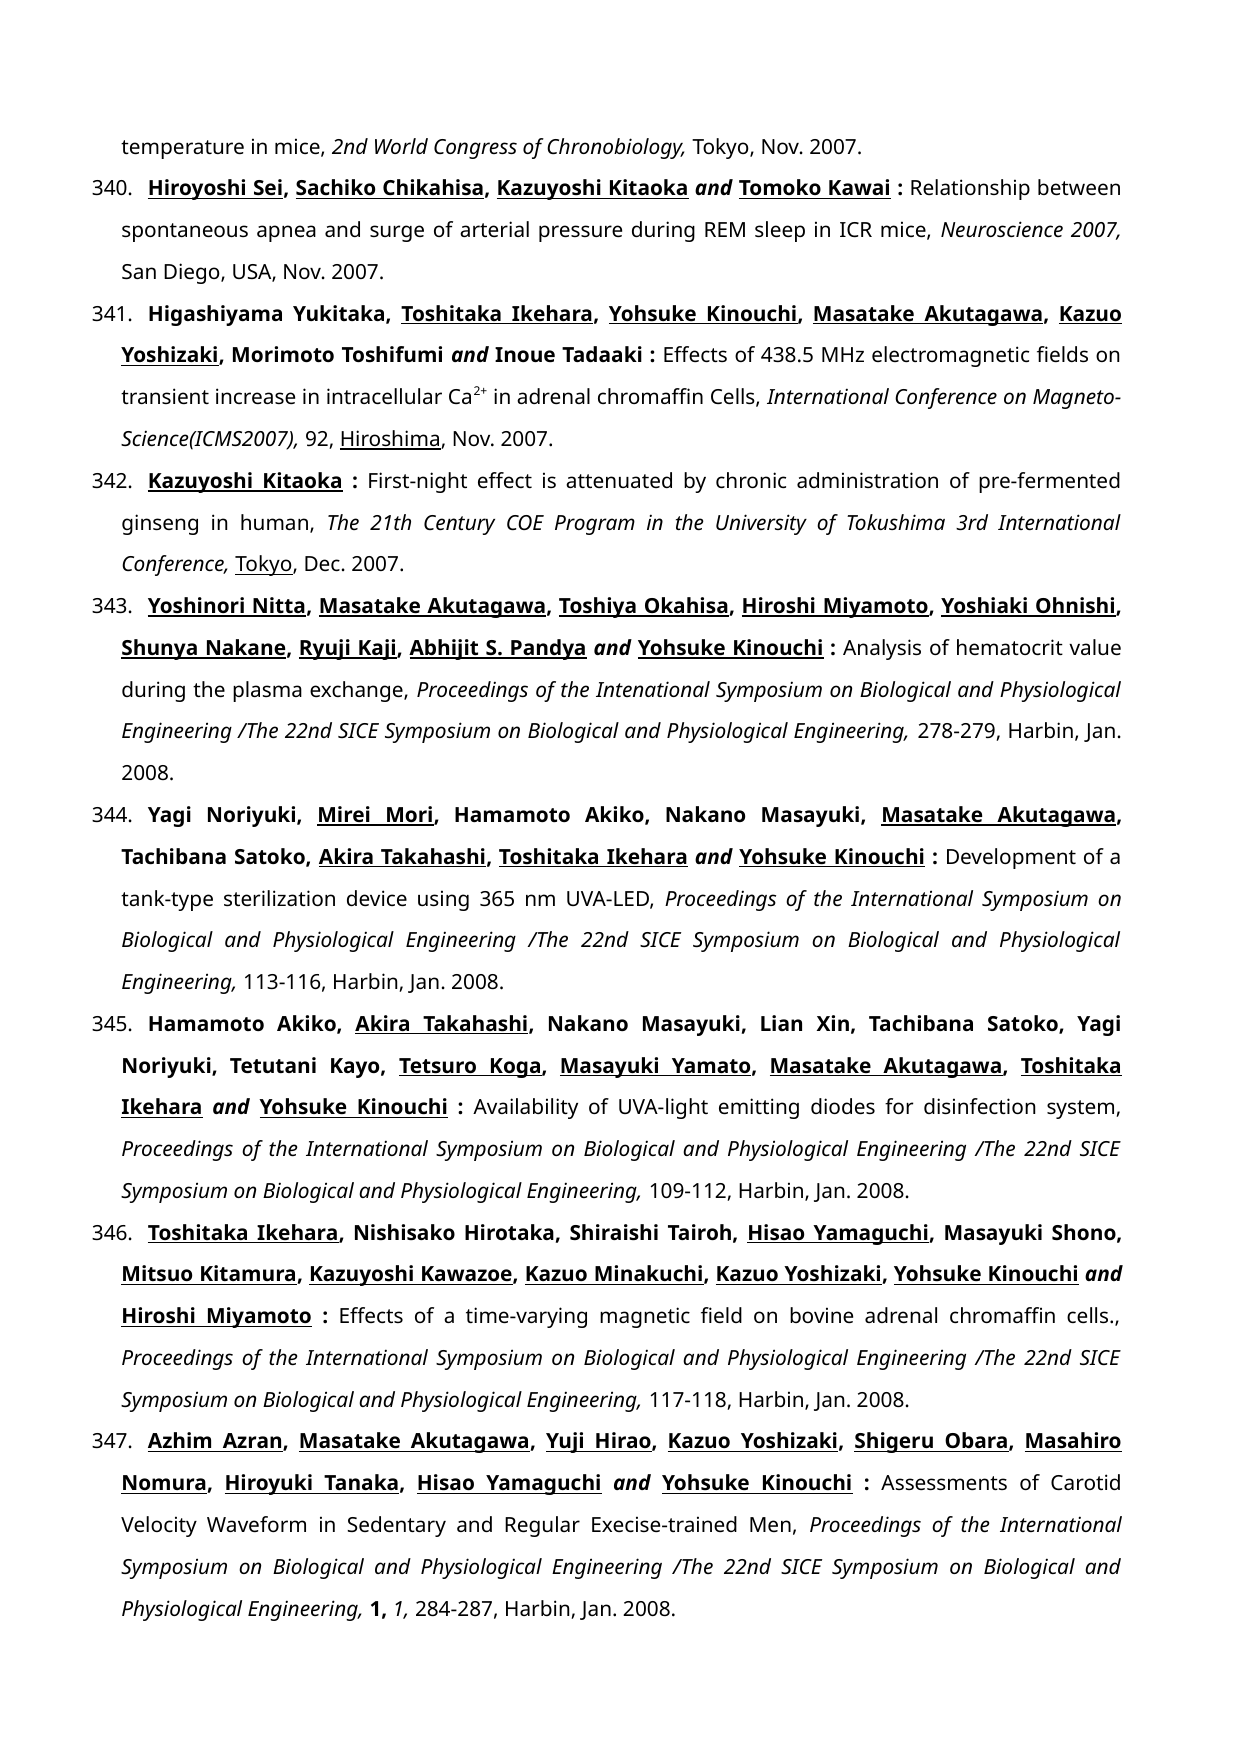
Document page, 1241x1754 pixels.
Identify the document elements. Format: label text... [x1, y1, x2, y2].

list Yagi Noriyuki, Mirei Mori, Hamamoto Akiko, Nakano Masayuki, Masatake Akutagawa, Tachibana Satoko, Akira Takahashi, Toshitaka Ikehara and Yohsuke Kinouchi : Development of a tank-type sterilization device using 365 nm UVA-LED, Proceedings of the International Symposium on Biological and Physiological Engineering /The 22nd SICE Symposium on Biological and Physiological Engineering, 113-116, Harbin, Jan. 2008. [92, 793, 1122, 1002]
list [92, 125, 1122, 167]
list Kazuyoshi Kitaoka : First-night effect is attenuated by chronic administration of pre-fermented ginseng in human, The 21th Century COE Program in the University of Tokushima 3rd International Conference, Tokyo, Dec. 2007. [92, 459, 1122, 584]
list Azhim Azran, Masatake Akutagawa, Yuji Hirao, Kazuo Yoshizaki, Shigeru Obara, Masahiro Nomura, Hiroyuki Tanaka, Hisao Yamaguchi and Yohsuke Kinouchi : Assessments of Carotid Velocity Waveform in Sedentary and Regular Execise-trained Men, Proceedings of the International Symposium on Biological and Physiological Engineering /The 22nd SICE Symposium on Biological and Physiological Engineering, 1, 1, 284-287, Harbin, Jan. 2008. [92, 1420, 1122, 1629]
list Higashiyama Yukitaka, Toshitaka Ikehara, Yohsuke Kinouchi, Masatake Akutagawa, Kazuo Yoshizaki, Morimoto Toshifumi and Inoue Tadaaki : Effects of 438.5 MHz electromagnetic fields on transient increase in intracellular Ca2+ in adrenal chromaffin Cells, International Conference on Magneto-Science(ICMS2007), 92, Hiroshima, Nov. 2007. [92, 292, 1122, 459]
list Toshitaka Ikehara, Nishisako Hirotaka, Shiraishi Tairoh, Hisao Yamaguchi, Masayuki Shono, Mitsuo Kitamura, Kazuyoshi Kawazoe, Kazuo Minakuchi, Kazuo Yoshizaki, Yohsuke Kinouchi and Hiroshi Miyamoto : Effects of a time-varying magnetic field on bovine adrenal chromaffin cells., Proceedings of the International Symposium on Biological and Physiological Engineering /The 22nd SICE Symposium on Biological and Physiological Engineering, 117-118, Harbin, Jan. 2008. [92, 1211, 1122, 1420]
list Yoshinori Nitta, Masatake Akutagawa, Toshiya Okahisa, Hiroshi Miyamoto, Yoshiaki Ohnishi, Shunya Nakane, Ryuji Kaji, Abhijit S. Pandya and Yohsuke Kinouchi : Analysis of hematocrit value during the plasma exchange, Proceedings of the Intenational Symposium on Biological and Physiological Engineering /The 22nd SICE Symposium on Biological and Physiological Engineering, 278-279, Harbin, Jan. 2008. [92, 584, 1122, 793]
list Hamamoto Akiko, Akira Takahashi, Nakano Masayuki, Lian Xin, Tachibana Satoko, Yagi Noriyuki, Tetutani Kayo, Tetsuro Koga, Masayuki Yamato, Masatake Akutagawa, Toshitaka Ikehara and Yohsuke Kinouchi : Availability of UVA-light emitting diodes for disinfection system, Proceedings of the International Symposium on Biological and Physiological Engineering /The 22nd SICE Symposium on Biological and Physiological Engineering, 109-112, Harbin, Jan. 2008. [92, 1002, 1122, 1211]
list Hiroyoshi Sei, Sachiko Chikahisa, Kazuyoshi Kitaoka and Tomoko Kawai : Relationship between spontaneous apnea and surge of arterial pressure during REM sleep in ICR mice, Neuroscience 2007, San Diego, USA, Nov. 2007. [92, 167, 1122, 292]
